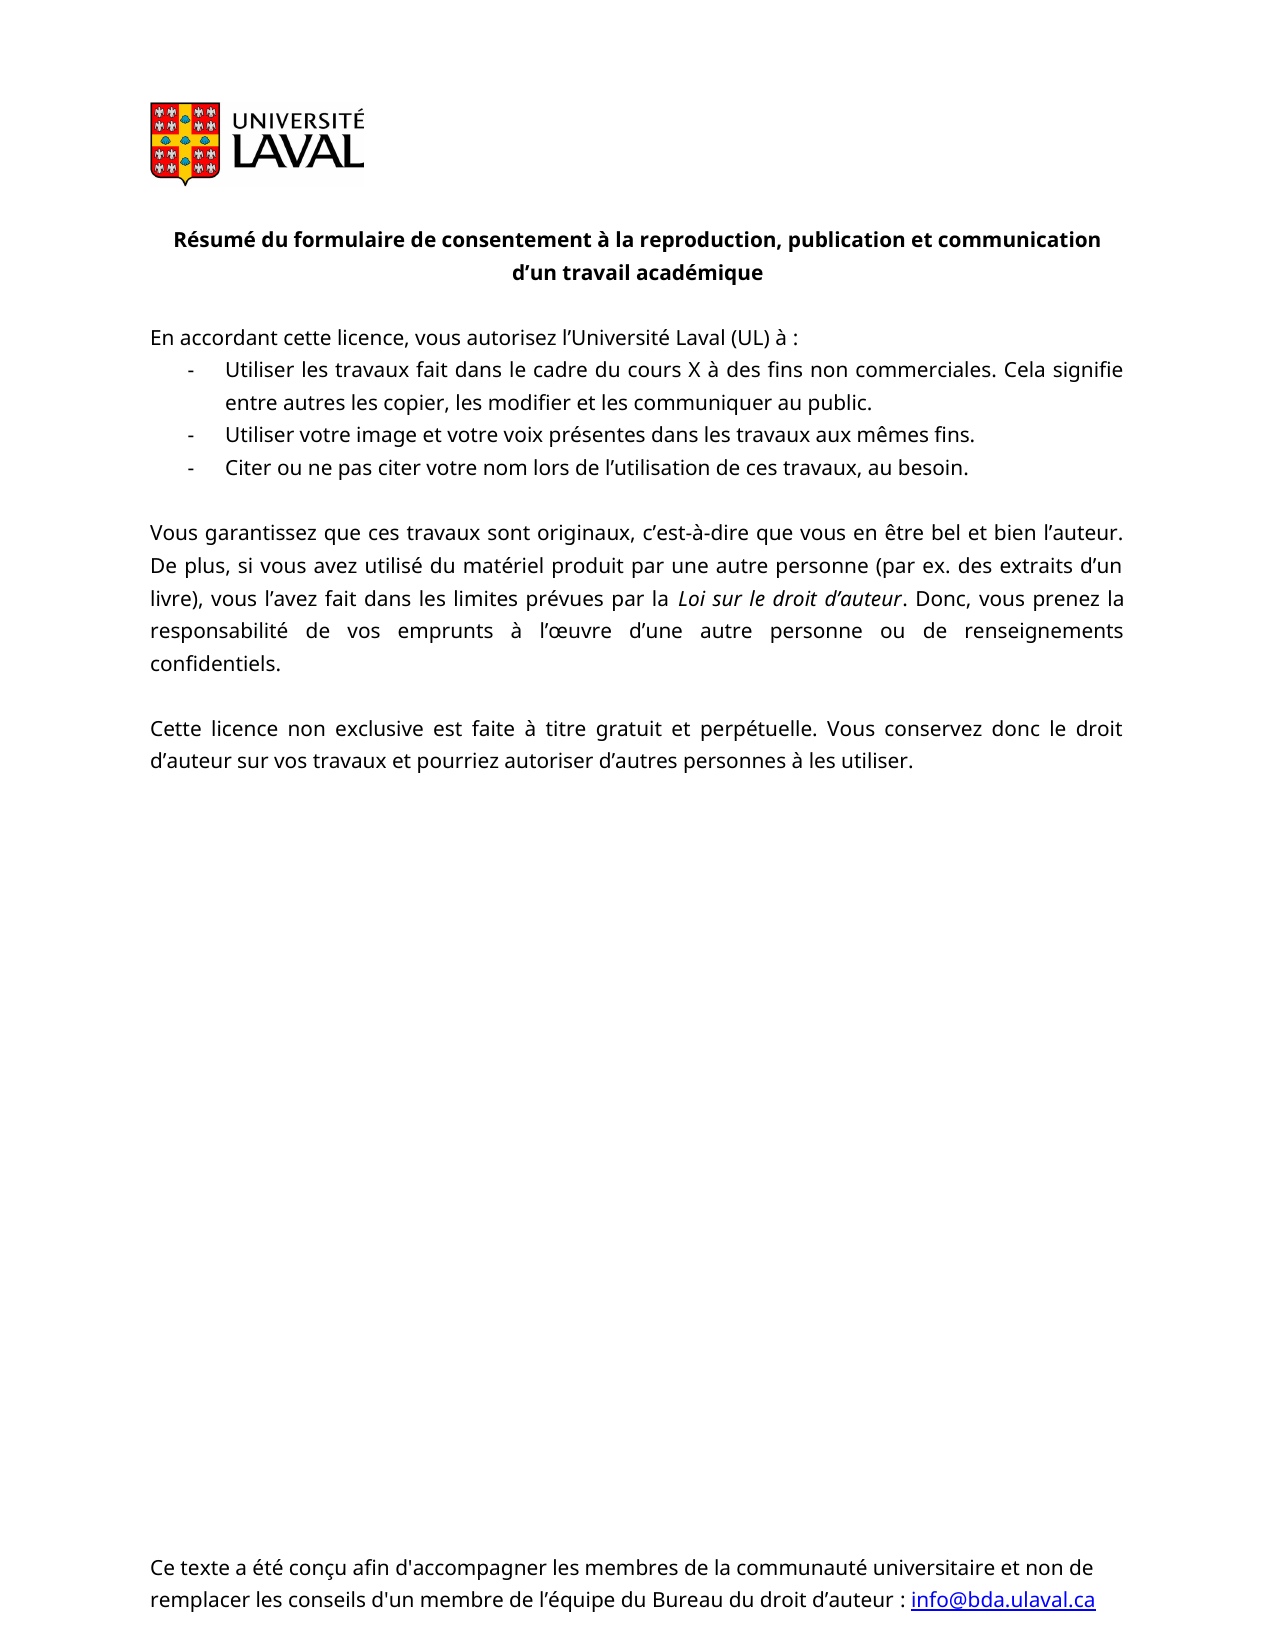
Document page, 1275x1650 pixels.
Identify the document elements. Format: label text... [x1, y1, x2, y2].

text Vous garantissez que ces travaux sont originaux, c’est-à-dire que vous en être bel et bien l’auteur. De plus, si vous avez utilisé du matériel produit par une autre personne (par ex. des extraits d’un livre), vous l’avez fait dans les limites prévues par la Loi sur le droit d’auteur. Donc, vous prenez la responsabilité de vos emprunts à l’œuvre d’une autre personne ou de renseignements confidentiels. [150, 518, 1125, 677]
text Cette licence non exclusive est faite à titre gratuit et perpétuelle. Vous conservez donc le droit d’auteur sur vos travaux et pourriez autoriser d’autres personnes à les utiliser. [150, 714, 1125, 775]
text En accordant cette licence, vous autorisez l’Université Laval (UL) à : [150, 323, 1125, 351]
list Utiliser votre image et votre voix présentes dans les travaux aux mêmes fins. [187, 421, 1125, 449]
picture [150, 102, 364, 187]
list Utiliser les travaux fait dans le cadre du cours X à des fins non commerciales. Cela signifie entre autres les copier, les modifier et les communiquer au public. [187, 355, 1125, 416]
text Résumé du formulaire de consentement à la reproduction, publication et communication d’un travail académique [150, 225, 1125, 286]
list Citer ou ne pas citer votre nom lors de l’utilisation de ces travaux, au besoin. [187, 453, 1125, 482]
